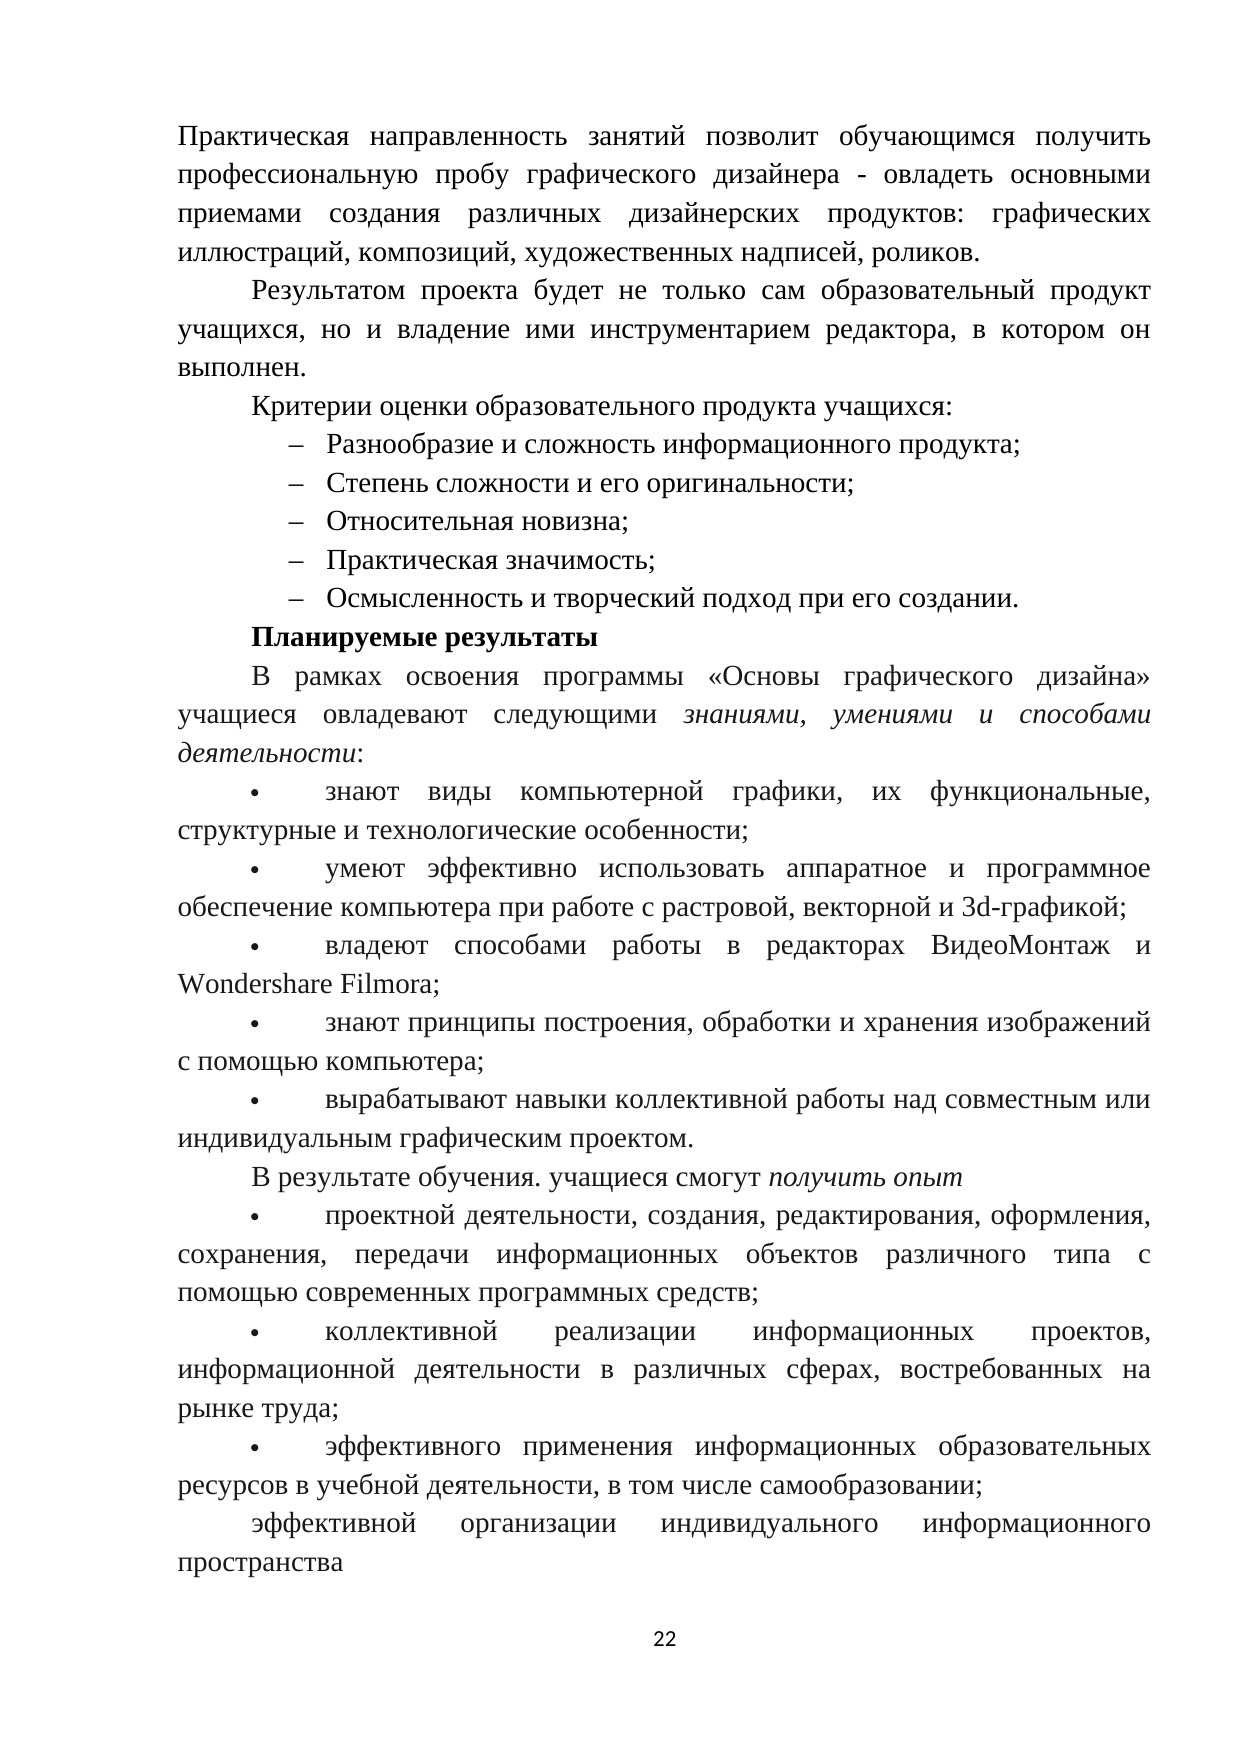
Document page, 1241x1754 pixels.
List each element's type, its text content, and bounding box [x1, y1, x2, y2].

text В рамках освоения программы «Основы графического дизайна» учащиеся овладевают следующими знаниями, умениями и способами деятельности: [177, 658, 1152, 768]
text Планируемые результаты [177, 619, 1152, 653]
list Относительная новизна; [288, 503, 1152, 537]
list знают принципы построения, обработки и хранения изображений с помощью компьютера; [177, 1004, 1152, 1077]
list Осмысленность и творческий подход при его создании. [288, 581, 1152, 614]
text Критерии оценки образовательного продукта учащихся: [177, 388, 1152, 421]
list вырабатывают навыки коллективной работы над совместным или индивидуальным графическим проектом. [177, 1082, 1152, 1154]
list проектной деятельности, создания, редактирования, оформления, сохранения, передачи информационных объектов различного типа с помощью современных программных средств; [177, 1197, 1152, 1308]
list Практическая значимость; [288, 542, 1152, 576]
list умеют эффективно использовать аппаратное и программное обеспечение компьютера при работе с растровой, векторной и 3d-графикой; [177, 850, 1152, 922]
list эффективного применения информационных образовательных ресурсов в учебной деятельности, в том числе самообразовании; [177, 1428, 1152, 1501]
list коллективной реализации информационных проектов, информационной деятельности в различных сферах, востребованных на рынке труда; [177, 1313, 1152, 1423]
list знают виды компьютерной графики, их функциональные, структурные и технологические особенности; [177, 773, 1152, 845]
text В результате обучения. учащиеся смогут получить опыт [177, 1159, 1152, 1192]
list Разнообразие и сложность информационного продукта; [288, 426, 1152, 460]
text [177, 118, 1152, 267]
list Степень сложности и его оригинальности; [288, 465, 1152, 498]
text эффективной организации индивидуального информационного пространства [177, 1506, 1152, 1578]
text Результатом проекта будет не только сам образовательный продукт учащихся, но и владение ими инструментарием редактора, в котором он выполнен. [177, 272, 1152, 383]
list владеют способами работы в редакторах ВидеоМонтаж и Wondershare Filmora; [177, 927, 1152, 999]
